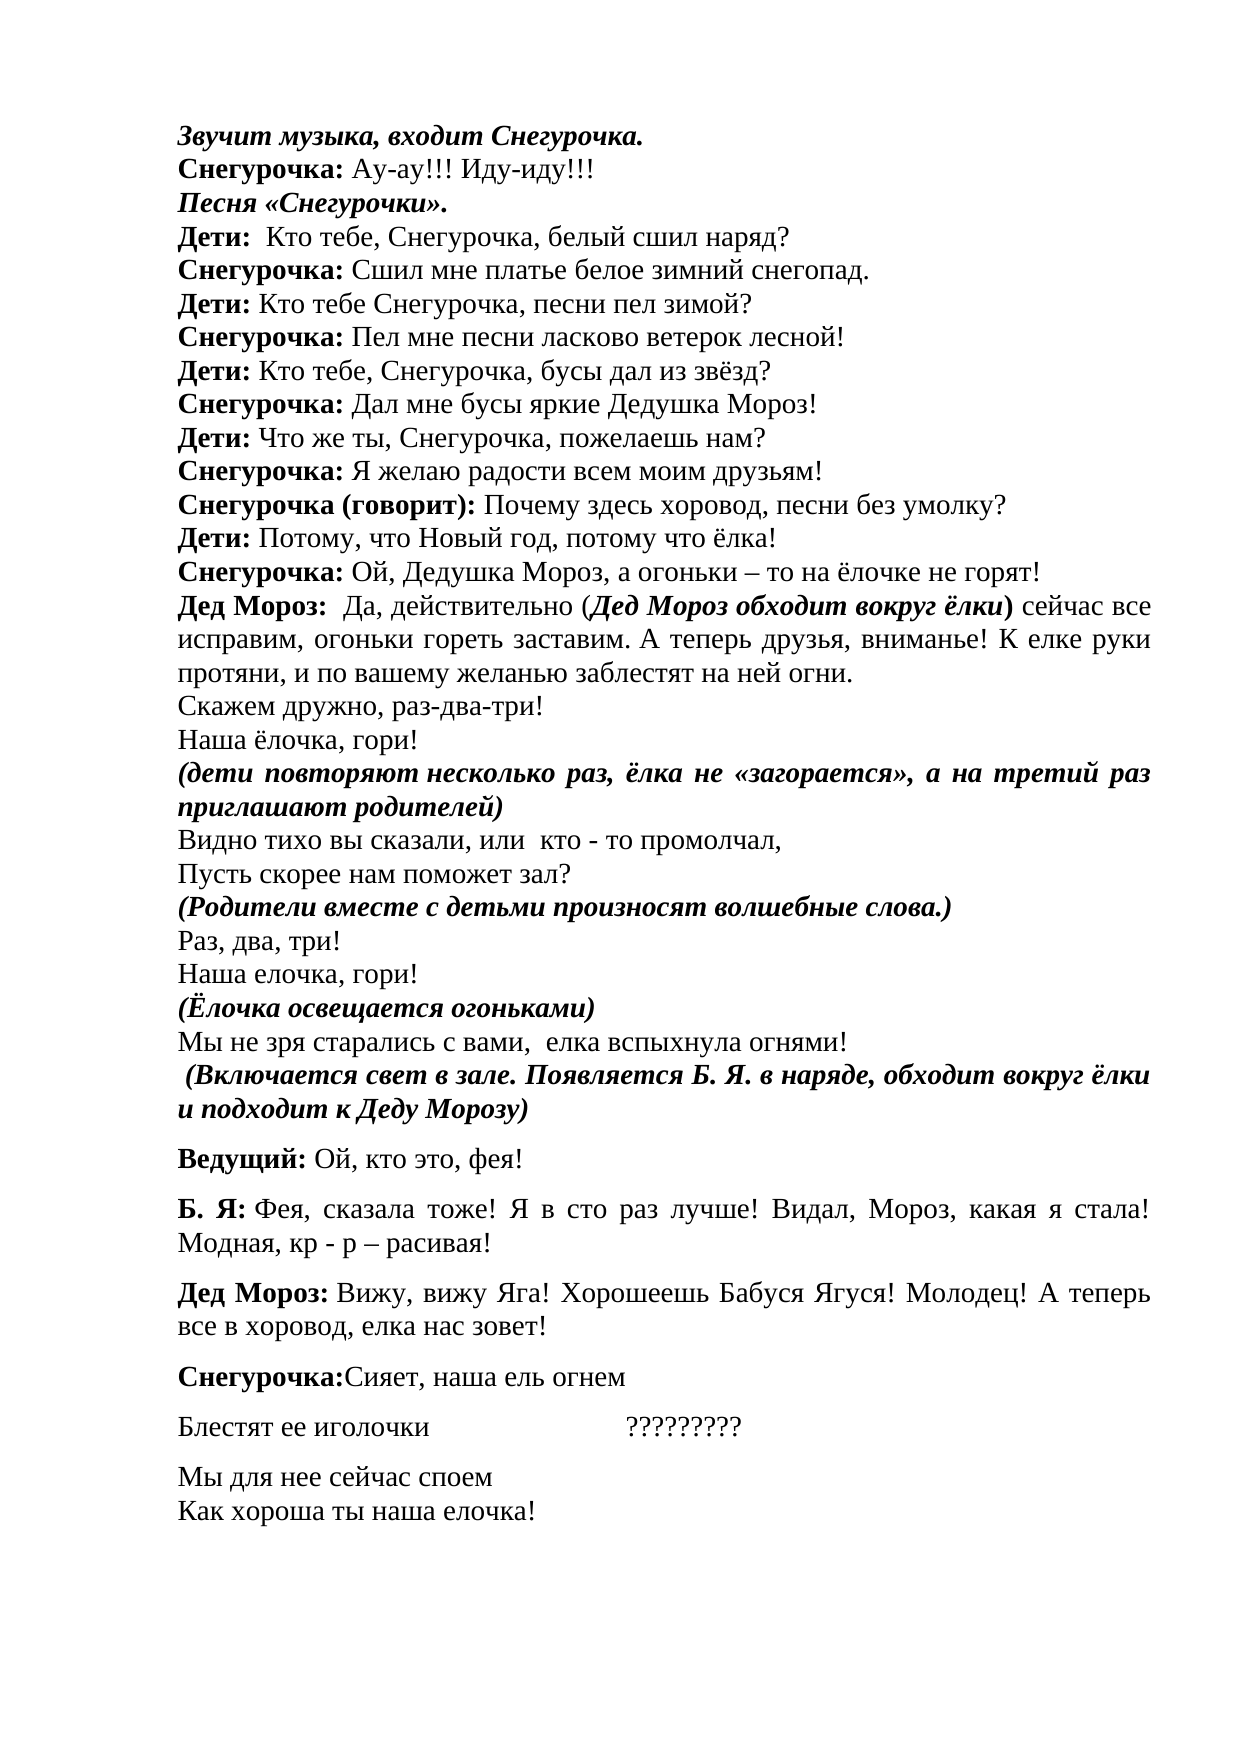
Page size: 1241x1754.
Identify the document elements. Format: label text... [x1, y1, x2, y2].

text Снегурочка: Ау-ау!!! Иду-иду!!! [177, 152, 1152, 185]
text Пусть скорее нам поможет зал? [177, 856, 1152, 889]
text Скажем дружно, раз-два-три! [177, 688, 1152, 722]
text Снегурочка (говорит): Почему здесь хоровод, песни без умолку? [177, 487, 1152, 521]
text Наша ёлочка, гори! [177, 722, 1152, 755]
text Мы не зря старались с вами, елка вспыхнула огнями! [177, 1024, 1152, 1057]
text Снегурочка: Сшил мне платье белое зимний снегопад. [177, 252, 1152, 286]
text Блестят ее иголочки ????????? [177, 1409, 1152, 1442]
text (дети повторяют несколько раз, ёлка не «загорается», а на третий раз приглашают родителей) [177, 755, 1152, 822]
text Снегурочка: Дал мне бусы яркие Дедушка Мороз! [177, 386, 1152, 420]
text Видно тихо вы сказали, или кто - то промолчал, [177, 822, 1152, 856]
text Дети: Кто тебе Снегурочка, песни пел зимой? [177, 286, 1152, 319]
text Наша елочка, гори! [177, 957, 1152, 990]
text Снегурочка: Ой, Дедушка Мороз, а огоньки – то на ёлочке не горят! [177, 554, 1152, 588]
text Мы для нее сейчас споем [177, 1459, 1152, 1493]
text Дети: Кто тебе, Снегурочка, бусы дал из звёзд? [177, 353, 1152, 386]
text Б. Я: Фея, сказала тоже! Я в сто раз лучше! Видал, Мороз, какая я стала! Модная, кр - р – расивая! [177, 1191, 1152, 1258]
text Дети: Что же ты, Снегурочка, пожелаешь нам? [177, 420, 1152, 453]
text Снегурочка: Пел мне песни ласково ветерок лесной! [177, 319, 1152, 353]
text Дети: Кто тебе, Снегурочка, белый сшил наряд? [177, 219, 1152, 252]
text Дети: Потому, что Новый год, потому что ёлка! [177, 521, 1152, 554]
text (Родители вместе с детьми произносят волшебные слова.) [177, 889, 1152, 923]
text (Ёлочка освещается огоньками) [177, 990, 1152, 1024]
text Песня «Снегурочки». [177, 185, 1152, 219]
text Раз, два, три! [177, 923, 1152, 957]
text Дед Мороз: Да, действительно (Дед Мороз обходит вокруг ёлки) сейчас все исправим, огоньки гореть заставим. А теперь друзья, вниманье! К елке руки протяни, и по вашему желанью заблестят на ней огни. [177, 588, 1152, 688]
text Снегурочка: Я желаю радости всем моим друзьям! [177, 453, 1152, 487]
text Снегурочка:Сияет, наша ель огнем [177, 1359, 1152, 1392]
text Дед Мороз: Вижу, вижу Яга! Хорошеешь Бабуся Ягуся! Молодец! А теперь все в хоровод, елка нас зовет! [177, 1275, 1152, 1342]
text Ведущий: Ой, кто это, фея! [177, 1141, 1152, 1174]
text (Включается свет в зале. Появляется Б. Я. в наряде, обходит вокруг ёлки и подходит к Деду Морозу) [177, 1057, 1152, 1124]
text Звучит музыка, входит Снегурочка. [177, 118, 1152, 152]
text Как хороша ты наша елочка! [177, 1493, 1152, 1526]
